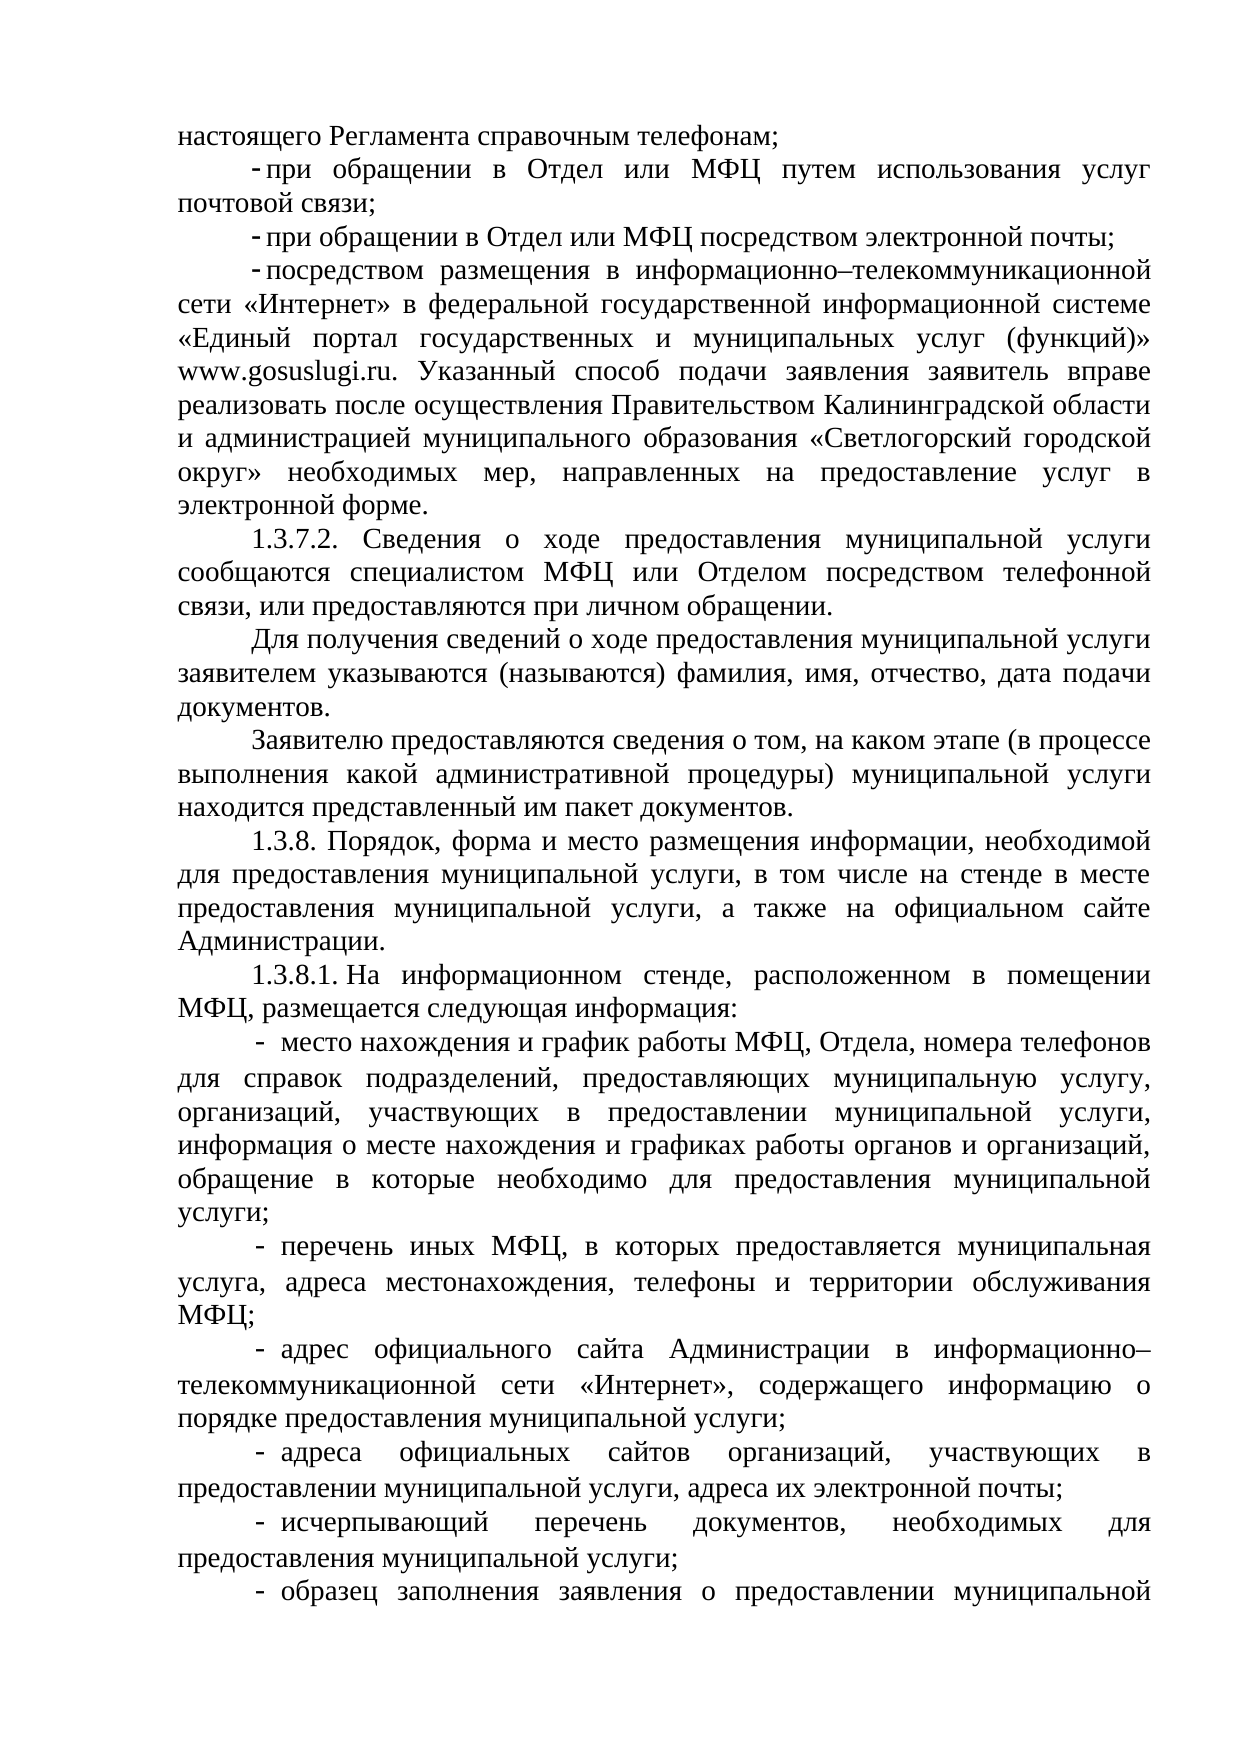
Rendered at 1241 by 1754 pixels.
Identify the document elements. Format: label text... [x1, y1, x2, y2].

list при обращении в Отдел или МФЦ путем использования услуг почтовой связи; [177, 152, 1152, 219]
list при обращении в Отдел или МФЦ посредством электронной почты; [177, 219, 1152, 252]
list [177, 118, 1152, 152]
list место нахождения и график работы МФЦ, Отдела, номера телефонов для справок подразделений, предоставляющих муниципальную услугу, организаций, участвующих в предоставлении муниципальной услуги, информация о месте нахождения и графиках работы органов и организаций, обращение в которые необходимо для предоставления муниципальной услуги; [177, 1024, 1152, 1228]
text 1.3.7.2. Сведения о ходе предоставления муниципальной услуги сообщаются специалистом МФЦ или Отделом посредством телефонной связи, или предоставляются при личном обращении. [177, 521, 1152, 622]
list исчерпывающий перечень документов, необходимых для предоставления муниципальной услуги; [177, 1504, 1152, 1573]
text Заявителю предоставляются сведения о том, на каком этапе (в процессе выполнения какой административной процедуры) муниципальной услуги находится представленный им пакет документов. [177, 722, 1152, 823]
text 1.3.8.1. На информационном стенде, расположенном в помещении МФЦ, размещается следующая информация: [177, 957, 1152, 1024]
list адрес официального сайта Администрации в информационно–телекоммуникационной сети «Интернет», содержащего информацию о порядке предоставления муниципальной услуги; [177, 1331, 1152, 1434]
list адреса официальных сайтов организаций, участвующих в предоставлении муниципальной услуги, адреса их электронной почты; [177, 1434, 1152, 1504]
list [177, 1573, 1152, 1609]
text Для получения сведений о ходе предоставления муниципальной услуги заявителем указываются (называются) фамилия, имя, отчество, дата подачи документов. [177, 622, 1152, 722]
list перечень иных МФЦ, в которых предоставляется муниципальная услуга, адреса местонахождения, телефоны и территории обслуживания МФЦ; [177, 1228, 1152, 1331]
list посредством размещения в информационно–телекоммуникационной сети «Интернет» в федеральной государственной информационной системе «Единый портал государственных и муниципальных услуг (функций)» www.gosuslugi.ru. Указанный способ подачи заявления заявитель вправе реализовать после осуществления Правительством Калининградской области и администрацией муниципального образования «Светлогорский городской округ» необходимых мер, направленных на предоставление услуг в электронной форме. [177, 252, 1152, 521]
text 1.3.8. Порядок, форма и место размещения информации, необходимой для предоставления муниципальной услуги, в том числе на стенде в месте предоставления муниципальной услуги, а также на официальном сайте Администрации. [177, 823, 1152, 957]
